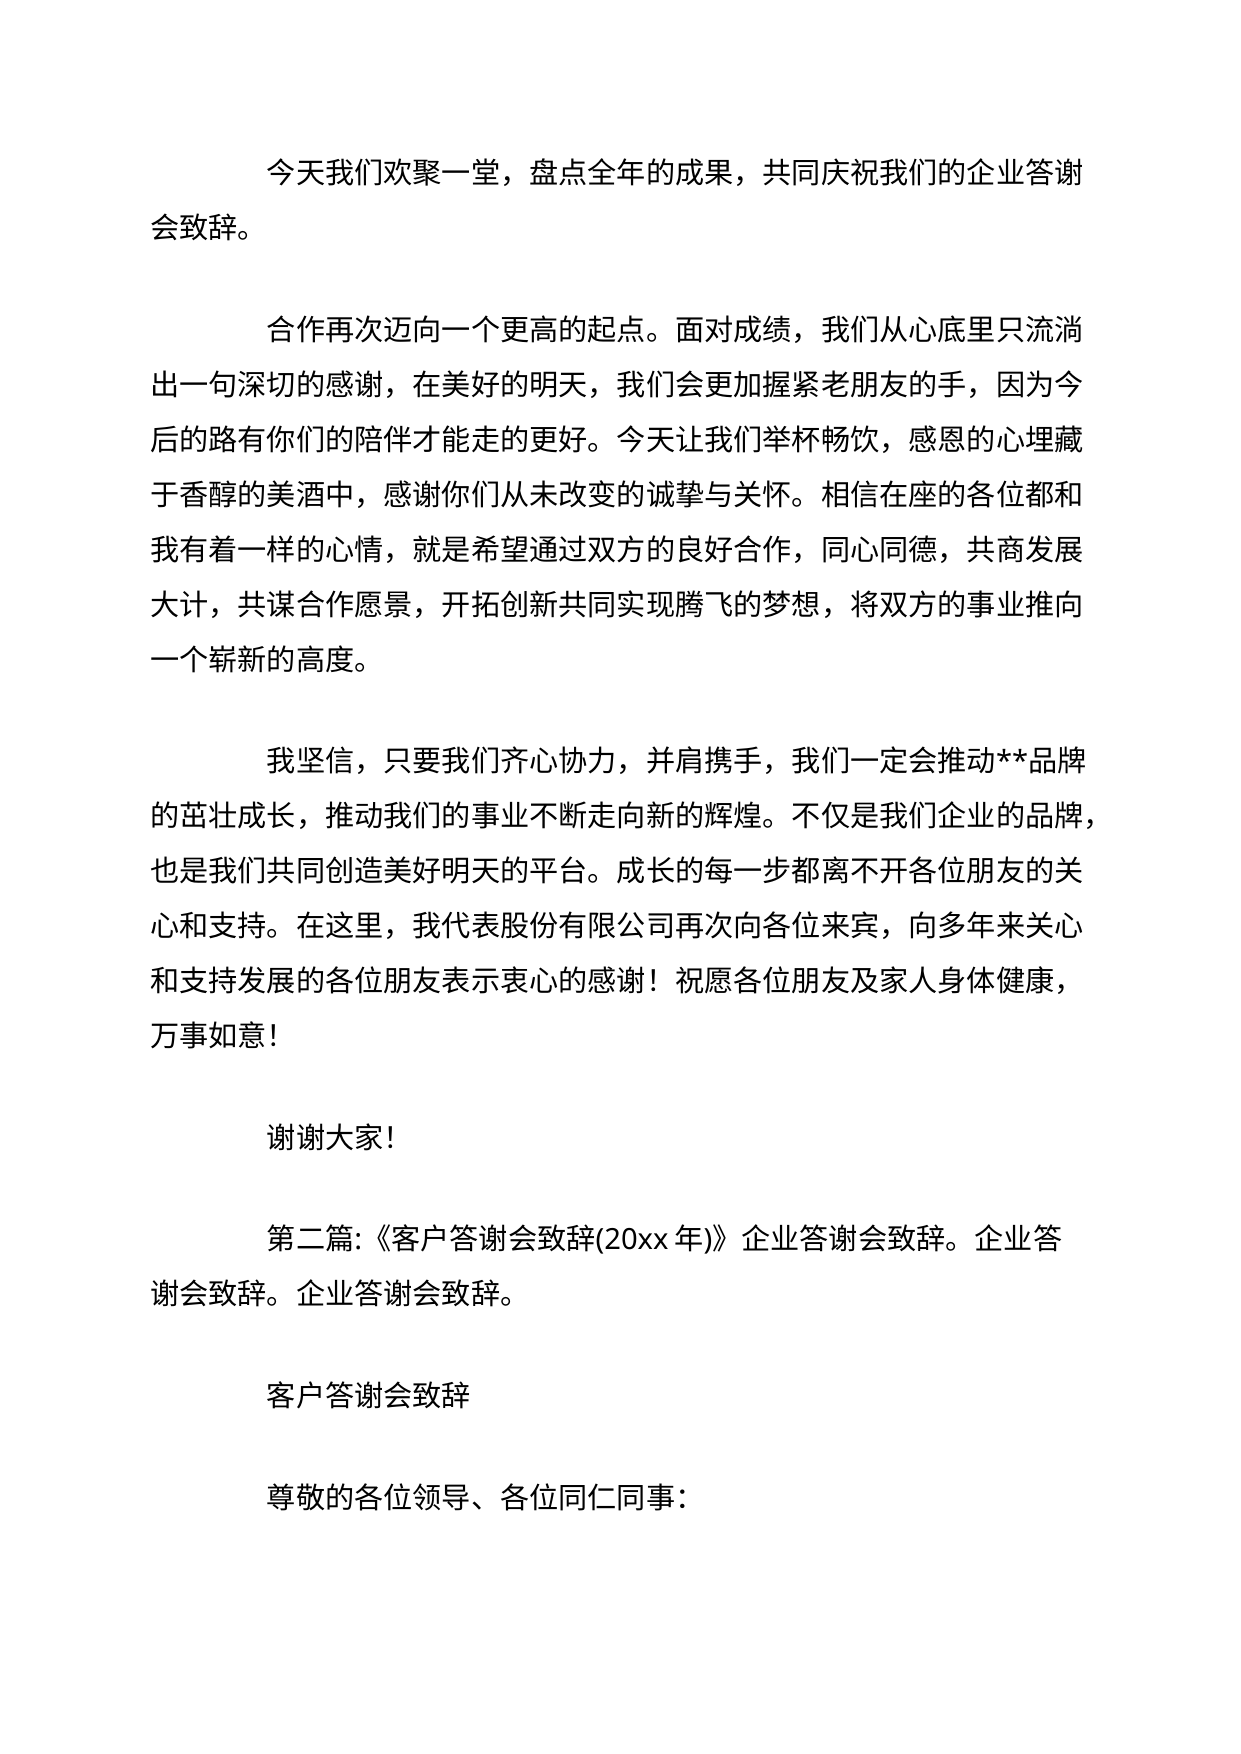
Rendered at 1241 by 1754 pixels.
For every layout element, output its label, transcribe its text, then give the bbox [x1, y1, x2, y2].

text 客户答谢会致辞 [150, 1373, 1090, 1415]
text 尊敬的各位领导、各位同仁同事： [150, 1474, 1090, 1517]
text 今天我们欢聚一堂，盘点全年的成果，共同庆祝我们的企业答谢会致辞。 [150, 150, 1090, 247]
text 谢谢大家！ [150, 1114, 1090, 1156]
text 我坚信，只要我们齐心协力，并肩携手，我们一定会推动**品牌的茁壮成长，推动我们的事业不断走向新的辉煌。不仅是我们企业的品牌，也是我们共同创造美好明天的平台。成长的每一步都离不开各位朋友的关心和支持。在这里，我代表股份有限公司再次向各位来宾，向多年来关心和支持发展的各位朋友表示衷心的感谢！祝愿各位朋友及家人身体健康，万事如意！ [150, 738, 1090, 1055]
text 合作再次迈向一个更高的起点。面对成绩，我们从心底里只流淌出一句深切的感谢，在美好的明天，我们会更加握紧老朋友的手，因为今后的路有你们的陪伴才能走的更好。今天让我们举杯畅饮，感恩的心埋藏于香醇的美酒中，感谢你们从未改变的诚挚与关怀。相信在座的各位都和我有着一样的心情，就是希望通过双方的良好合作，同心同德，共商发展大计，共谋合作愿景，开拓创新共同实现腾飞的梦想，将双方的事业推向一个崭新的高度。 [150, 307, 1090, 678]
text 第二篇:《客户答谢会致辞(20xx年)》企业答谢会致辞。企业答谢会致辞。企业答谢会致辞。 [150, 1216, 1090, 1313]
